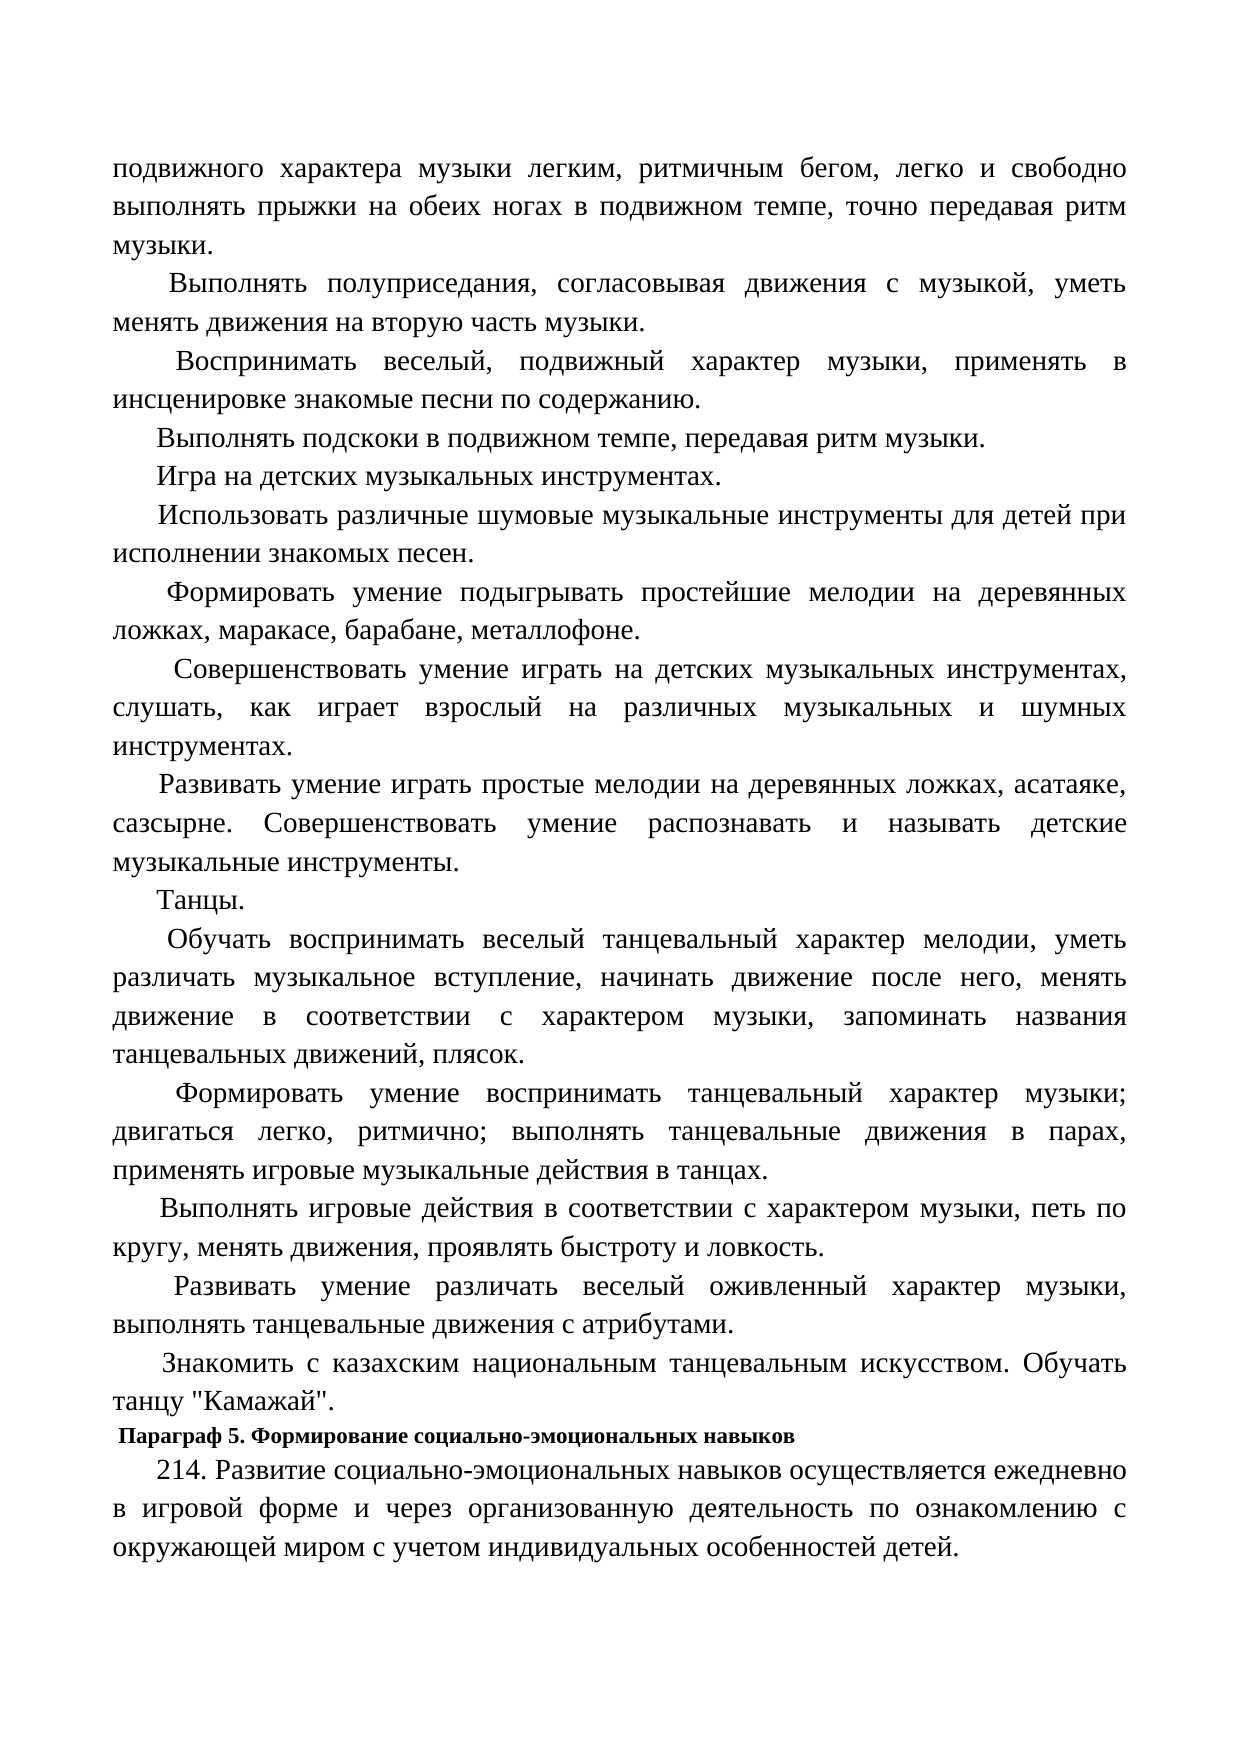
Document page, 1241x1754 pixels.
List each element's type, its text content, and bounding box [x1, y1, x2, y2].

text Знакомить с казахским национальным танцевальным искусством. Обучать танцу "Камажай". [112, 1345, 1128, 1417]
text Воспринимать веселый, подвижный характер музыки, применять в инсценировке знакомые песни по содержанию. [112, 343, 1128, 415]
text Выполнять подскоки в подвижном темпе, передавая ритм музыки. [112, 420, 1128, 453]
text 214. Развитие социально-эмоциональных навыков осуществляется ежедневно в игровой форме и через организованную деятельность по ознакомлению с окружающей миром с учетом индивидуальных особенностей детей. [112, 1452, 1128, 1563]
text Использовать различные шумовые музыкальные инструменты для детей при исполнении знакомых песен. [112, 497, 1128, 569]
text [112, 150, 1128, 261]
text Параграф 5. Формирование социально-эмоциональных навыков [112, 1422, 1128, 1448]
text Формировать умение воспринимать танцевальный характер музыки; двигаться легко, ритмично; выполнять танцевальные движения в парах, применять игровые музыкальные действия в танцах. [112, 1075, 1128, 1186]
text Обучать воспринимать веселый танцевальный характер мелодии, уметь различать музыкальное вступление, начинать движение после него, менять движение в соответствии с характером музыки, запоминать названия танцевальных движений, плясок. [112, 921, 1128, 1070]
text Совершенствовать умение играть на детских музыкальных инструментах, слушать, как играет взрослый на различных музыкальных и шумных инструментах. [112, 651, 1128, 762]
text Выполнять игровые действия в соответствии с характером музыки, петь по кругу, менять движения, проявлять быстроту и ловкость. [112, 1191, 1128, 1263]
text Танцы. [112, 882, 1128, 916]
text Формировать умение подыгрывать простейшие мелодии на деревянных ложках, маракасе, барабане, металлофоне. [112, 574, 1128, 646]
text Игра на детских музыкальных инструментах. [112, 458, 1128, 492]
text Развивать умение играть простые мелодии на деревянных ложках, асатаяке, сазсырне. Совершенствовать умение распознавать и называть детские музыкальные инструменты. [112, 767, 1128, 877]
text Выполнять полуприседания, согласовывая движения с музыкой, уметь менять движения на вторую часть музыки. [112, 266, 1128, 338]
text Развивать умение различать веселый оживленный характер музыки, выполнять танцевальные движения с атрибутами. [112, 1268, 1128, 1340]
